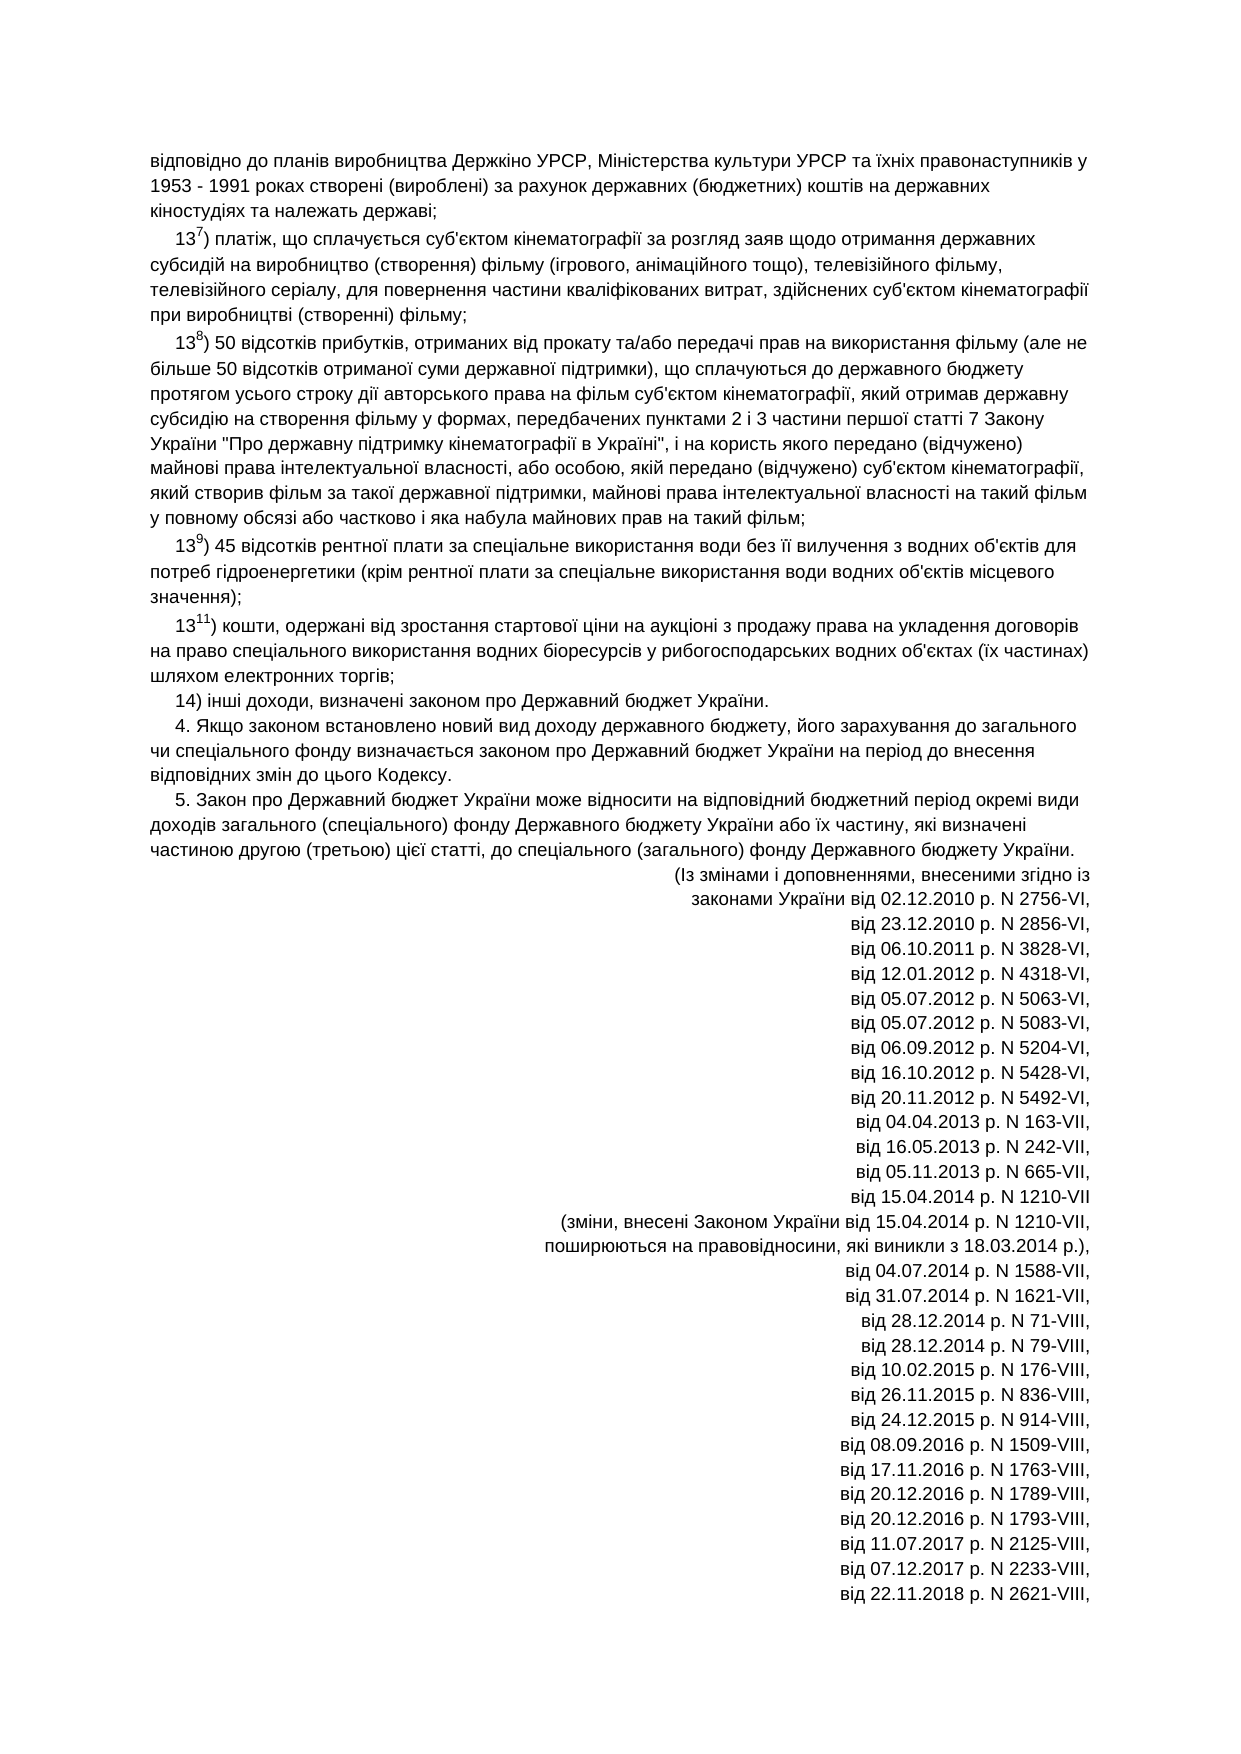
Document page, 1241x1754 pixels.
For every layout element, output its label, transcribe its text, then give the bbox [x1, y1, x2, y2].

text 139) 45 відсотків рентної плати за спеціальне використання води без її вилучення з водних об'єктів для потреб гідроенергетики (крім рентної плати за спеціальне використання води водних об'єктів місцевого значення); [150, 531, 1090, 607]
text 4. Якщо законом встановлено новий вид доходу державного бюджету, його зарахування до загального чи спеціального фонду визначається законом про Державний бюджет України на період до внесення відповідних змін до цього Кодексу. [150, 714, 1090, 786]
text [150, 150, 1090, 221]
text 5. Закон про Державний бюджет України може відносити на відповідний бюджетний період окремі види доходів загального (спеціального) фонду Державного бюджету України або їх частину, які визначені частиною другою (третьою) цієї статті, до спеціального (загального) фонду Державного бюджету України. [150, 789, 1090, 860]
text 138) 50 відсотків прибутків, отриманих від прокату та/або передачі прав на використання фільму (але не більше 50 відсотків отриманої суми державної підтримки), що сплачуються до державного бюджету протягом усього строку дії авторського права на фільм суб'єктом кінематографії, який отримав державну субсидію на створення фільму у формах, передбачених пунктами 2 і 3 частини першої статті 7 Закону України "Про державну підтримку кінематографії в Україні", і на користь якого передано (відчужено) майнові права інтелектуальної власності, або особою, якій передано (відчужено) суб'єктом кінематографії, який створив фільм за такої державної підтримки, майнові права інтелектуальної власності на такий фільм у повному обсязі або частково і яка набула майнових прав на такий фільм; [150, 328, 1090, 528]
text 1311) кошти, одержані від зростання стартової ціни на аукціоні з продажу права на укладення договорів на право спеціального використання водних біоресурсів у рибогосподарських водних об'єктах (їх частинах) шляхом електронних торгів; [150, 611, 1090, 687]
text 14) інші доходи, визначені законом про Державний бюджет України. [150, 690, 1090, 711]
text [150, 863, 1090, 1604]
text 137) платіж, що сплачується суб'єктом кінематографії за розгляд заяв щодо отримання державних субсидій на виробництво (створення) фільму (ігрового, анімаційного тощо), телевізійного фільму, телевізійного серіалу, для повернення частини кваліфікованих витрат, здійснених суб'єктом кінематографії при виробництві (створенні) фільму; [150, 224, 1090, 325]
